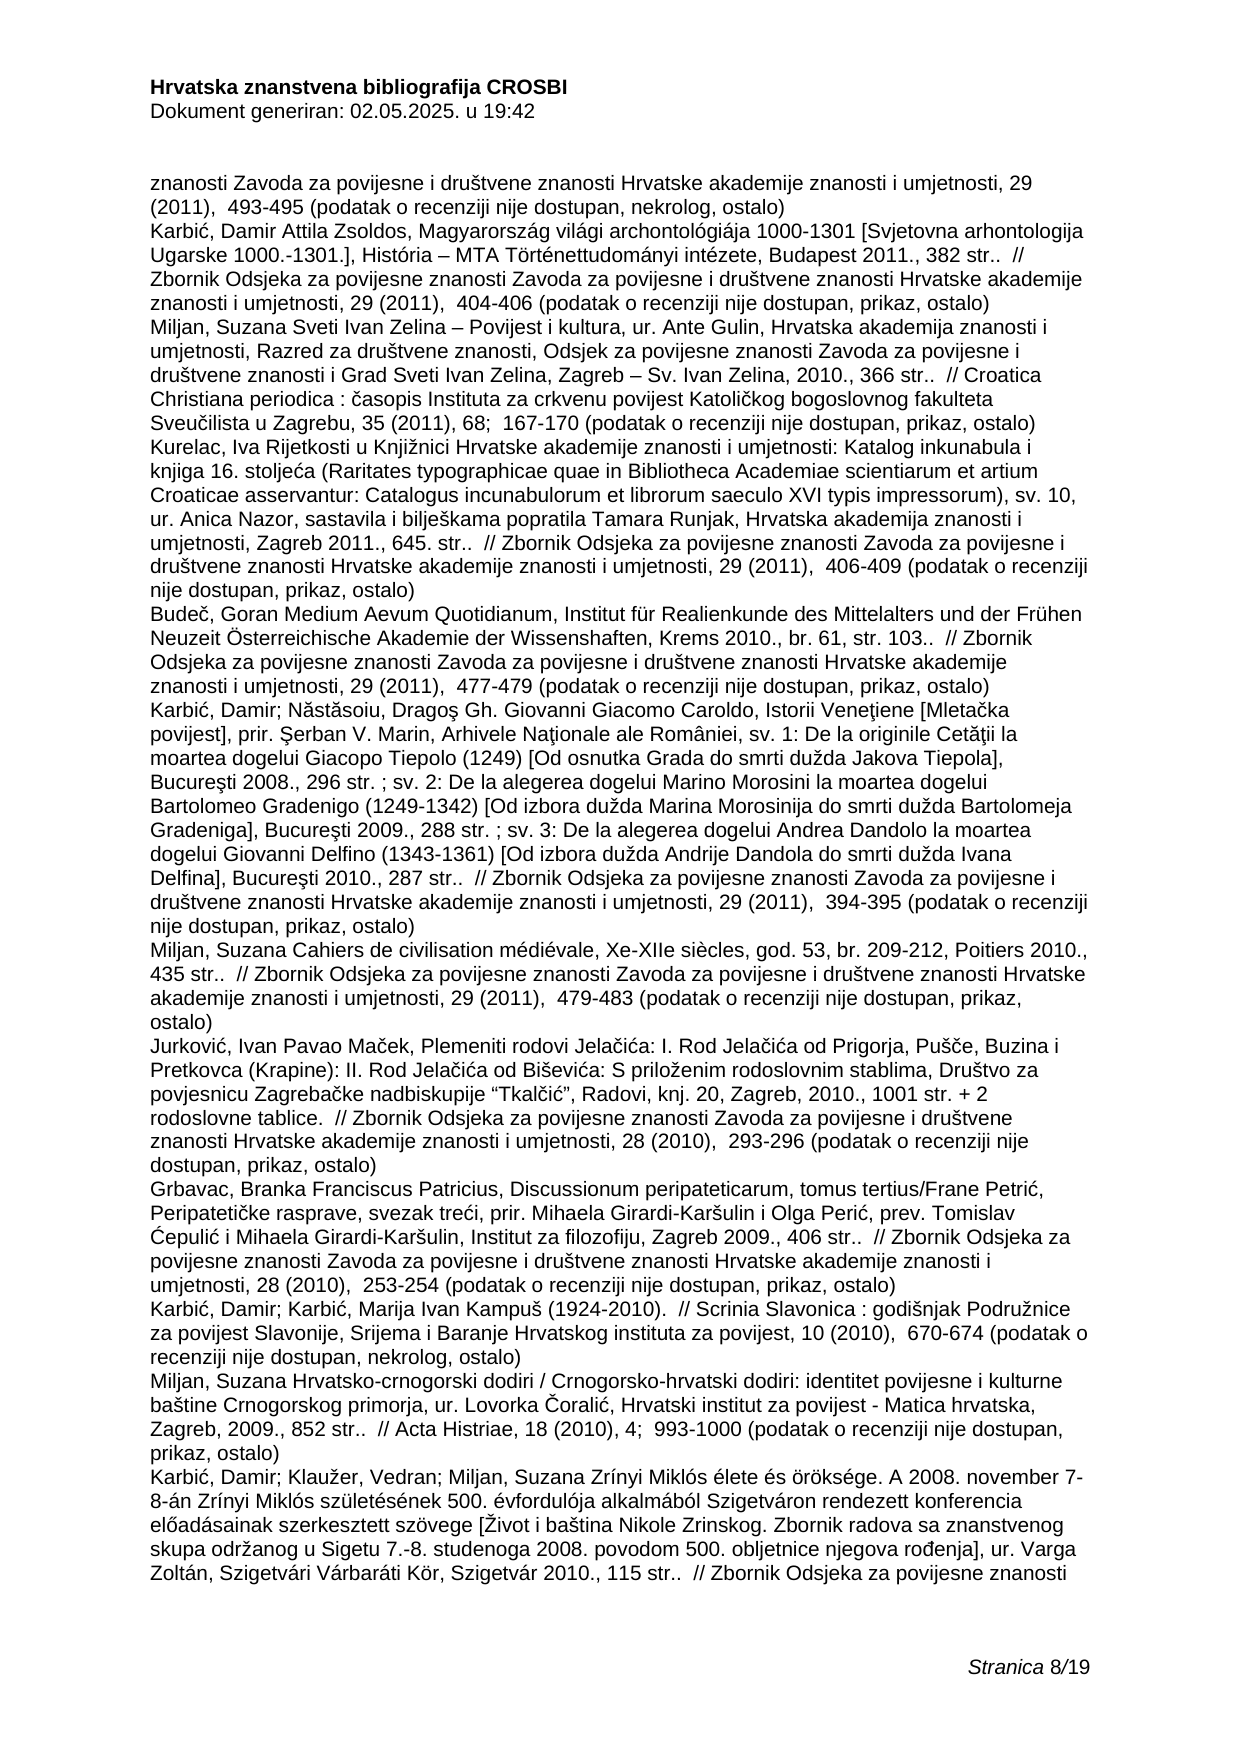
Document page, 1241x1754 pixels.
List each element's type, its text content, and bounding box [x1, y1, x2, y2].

text Grbavac, Branka [150, 1177, 1090, 1297]
text Kurelac, Iva [150, 434, 1090, 602]
text Miljan, Suzana [150, 315, 1090, 434]
text Jurković, Ivan [150, 1033, 1090, 1177]
text Karbić, Damir [150, 171, 1090, 219]
text Karbić, Damir; Karbić, Marija [150, 1297, 1090, 1369]
text Karbić, Damir; Năstăsoiu, Dragoş Gh. [150, 698, 1090, 938]
text Miljan, Suzana [150, 938, 1090, 1033]
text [150, 1465, 1090, 1584]
text Budeč, Goran [150, 602, 1090, 698]
text Miljan, Suzana [150, 1369, 1090, 1465]
text Karbić, Damir [150, 219, 1090, 315]
